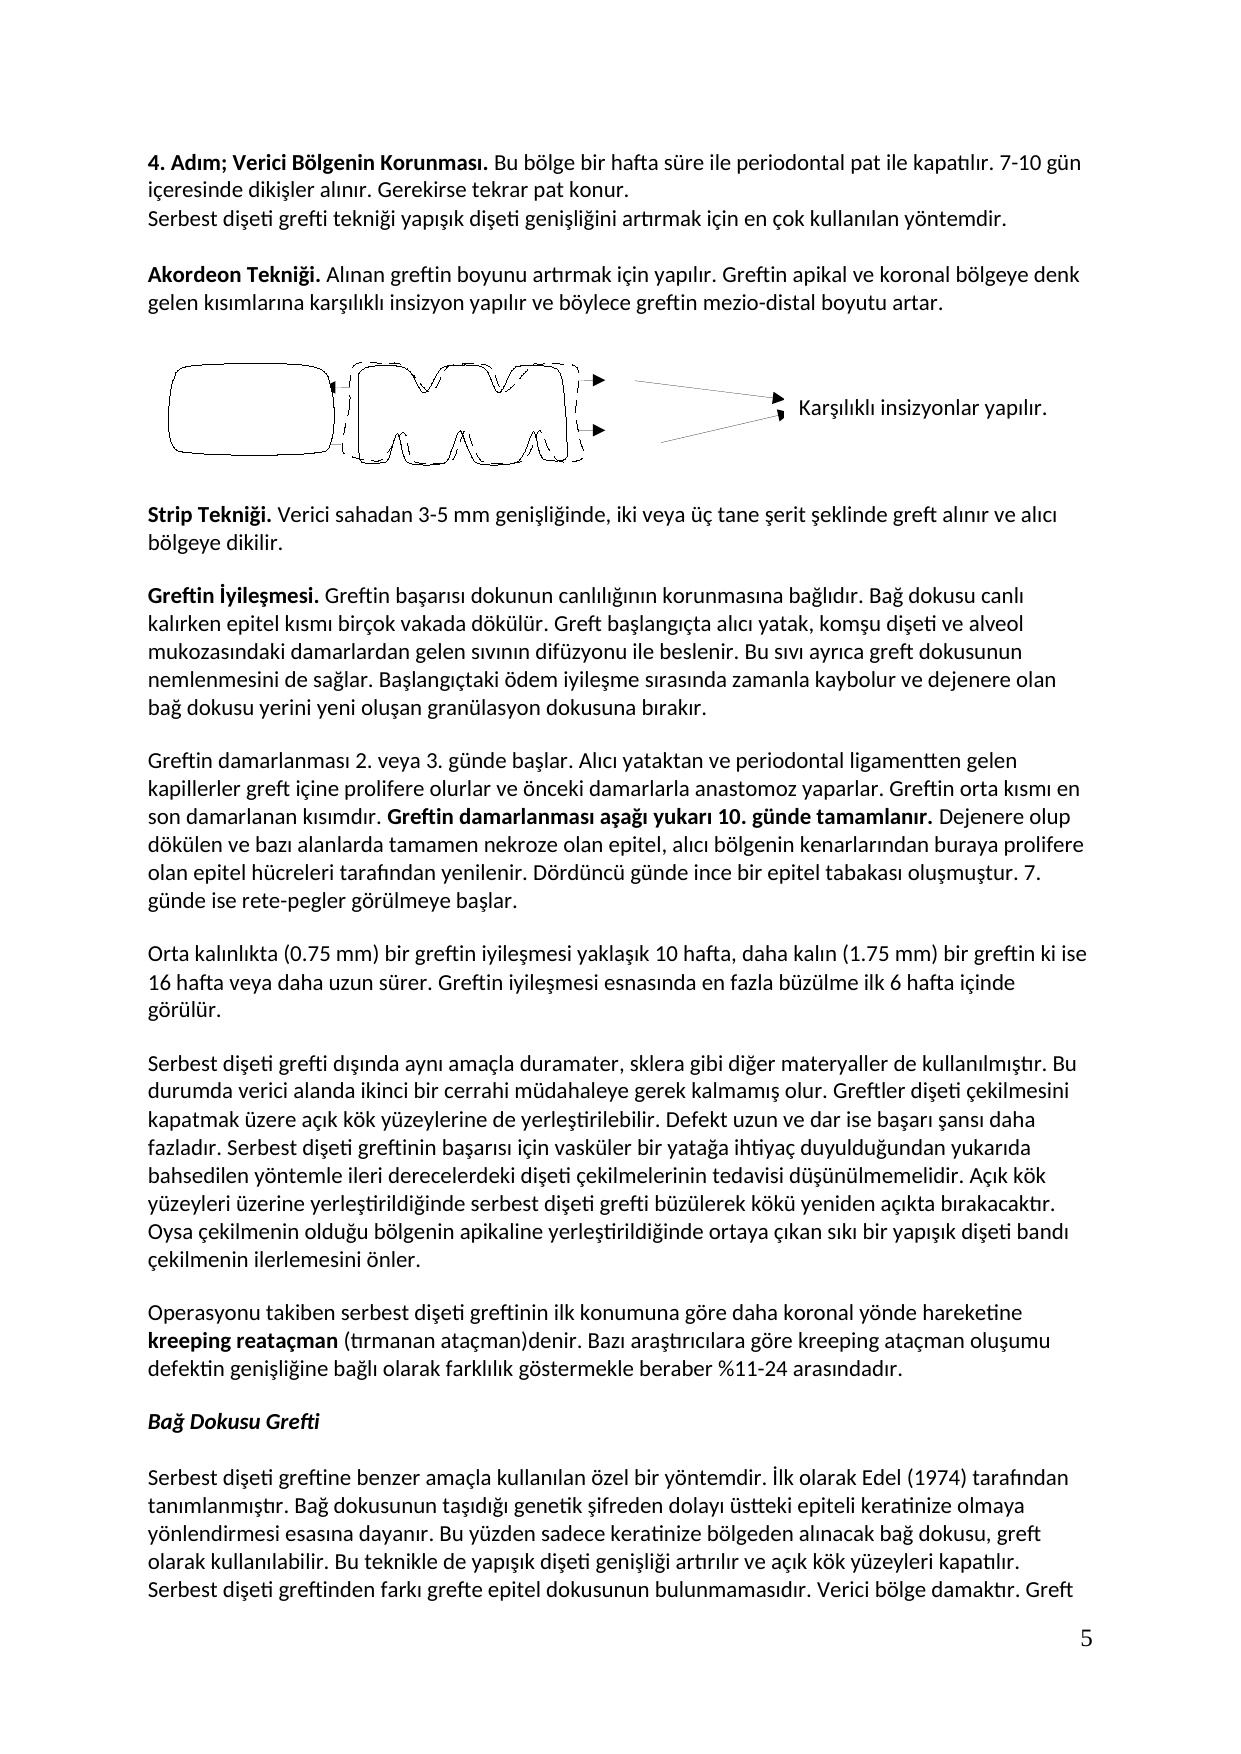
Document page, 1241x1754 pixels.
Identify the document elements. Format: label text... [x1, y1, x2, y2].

text 4. Adım; Verici Bölgenin Korunması. Bu bölge bir hafta süre ile periodontal pat ile kapatılır. 7-10 gün içeresinde dikişler alınır. Gerekirse tekrar pat konur. [148, 148, 1093, 204]
text Orta kalınlıkta (0.75 mm) bir greftin iyileşmesi yaklaşık 10 hafta, daha kalın (1.75 mm) bir greftin ki ise 16 hafta veya daha uzun sürer. Greftin iyileşmesi esnasında en fazla büzülme ilk 6 hafta içinde görülür. [148, 939, 1093, 1024]
text Serbest dişeti grefti dışında aynı amaçla duramater, sklera gibi diğer materyaller de kullanılmıştır. Bu durumda verici alanda ikinci bir cerrahi müdahaleye gerek kalmamış olur. Greftler dişeti çekilmesini kapatmak üzere açık kök yüzeylerine de yerleştirilebilir. Defekt uzun ve dar ise başarı şansı daha fazladır. Serbest dişeti greftinin başarısı için vasküler bir yatağa ihtiyaç duyulduğundan yukarıda bahsedilen yöntemle ileri derecelerdeki dişeti çekilmelerinin tedavisi düşünülmemelidir. Açık kök yüzeyleri üzerine yerleştirildiğinde serbest dişeti grefti büzülerek kökü yeniden açıkta bırakacaktır. Oysa çekilmenin olduğu bölgenin apikaline yerleştirildiğinde ortaya çıkan sıkı bir yapışık dişeti bandı çekilmenin ilerlemesini önler. [148, 1049, 1093, 1273]
text Greftin İyileşmesi. Greftin başarısı dokunun canlılığının korunmasına bağlıdır. Bağ dokusu canlı kalırken epitel kısmı birçok vakada dökülür. Greft başlangıçta alıcı yatak, komşu dişeti ve alveol mukozasındaki damarlardan gelen sıvının difüzyonu ile beslenir. Bu sıvı ayrıca greft dokusunun nemlenmesini de sağlar. Başlangıçtaki ödem iyileşme sırasında zamanla kaybolur ve dejenere olan bağ dokusu yerini yeni oluşan granülasyon dokusuna bırakır. [148, 581, 1093, 721]
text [148, 1463, 1093, 1603]
text Akordeon Tekniği. Alınan greftin boyunu artırmak için yapılır. Greftin apikal ve koronal bölgeye denk gelen kısımlarına karşılıklı insizyon yapılır ve böylece greftin mezio-distal boyutu artar. [148, 260, 1093, 316]
text Serbest dişeti grefti tekniği yapışık dişeti genişliğini artırmak için en çok kullanılan yöntemdir. [148, 204, 1093, 232]
text Operasyonu takiben serbest dişeti greftinin ilk konumuna göre daha koronal yönde hareketine kreeping reataçman (tırmanan ataçman)denir. Bazı araştırıcılara göre kreeping ataçman oluşumu defektin genişliğine bağlı olarak farklılık göstermekle beraber %11-24 arasındadır. [148, 1298, 1093, 1382]
text Greftin damarlanması 2. veya 3. günde başlar. Alıcı yataktan ve periodontal ligamentten gelen kapillerler greft içine prolifere olurlar ve önceki damarlarla anastomoz yaparlar. Greftin orta kısmı en son damarlanan kısımdır. Greftin damarlanması aşağı yukarı 10. günde tamamlanır. Dejenere olup dökülen ve bazı alanlarda tamamen nekroze olan epitel, alıcı bölgenin kenarlarından buraya prolifere olan epitel hücreleri tarafından yenilenir. Dördüncü günde ince bir epitel tabakası oluşmuştur. 7. günde ise rete-pegler görülmeye başlar. [148, 746, 1093, 914]
text Strip Tekniği. Verici sahadan 3-5 mm genişliğinde, iki veya üç tane şerit şeklinde greft alınır ve alıcı bölgeye dikilir. [148, 500, 1093, 556]
text Bağ Dokusu Grefti [148, 1407, 1093, 1435]
